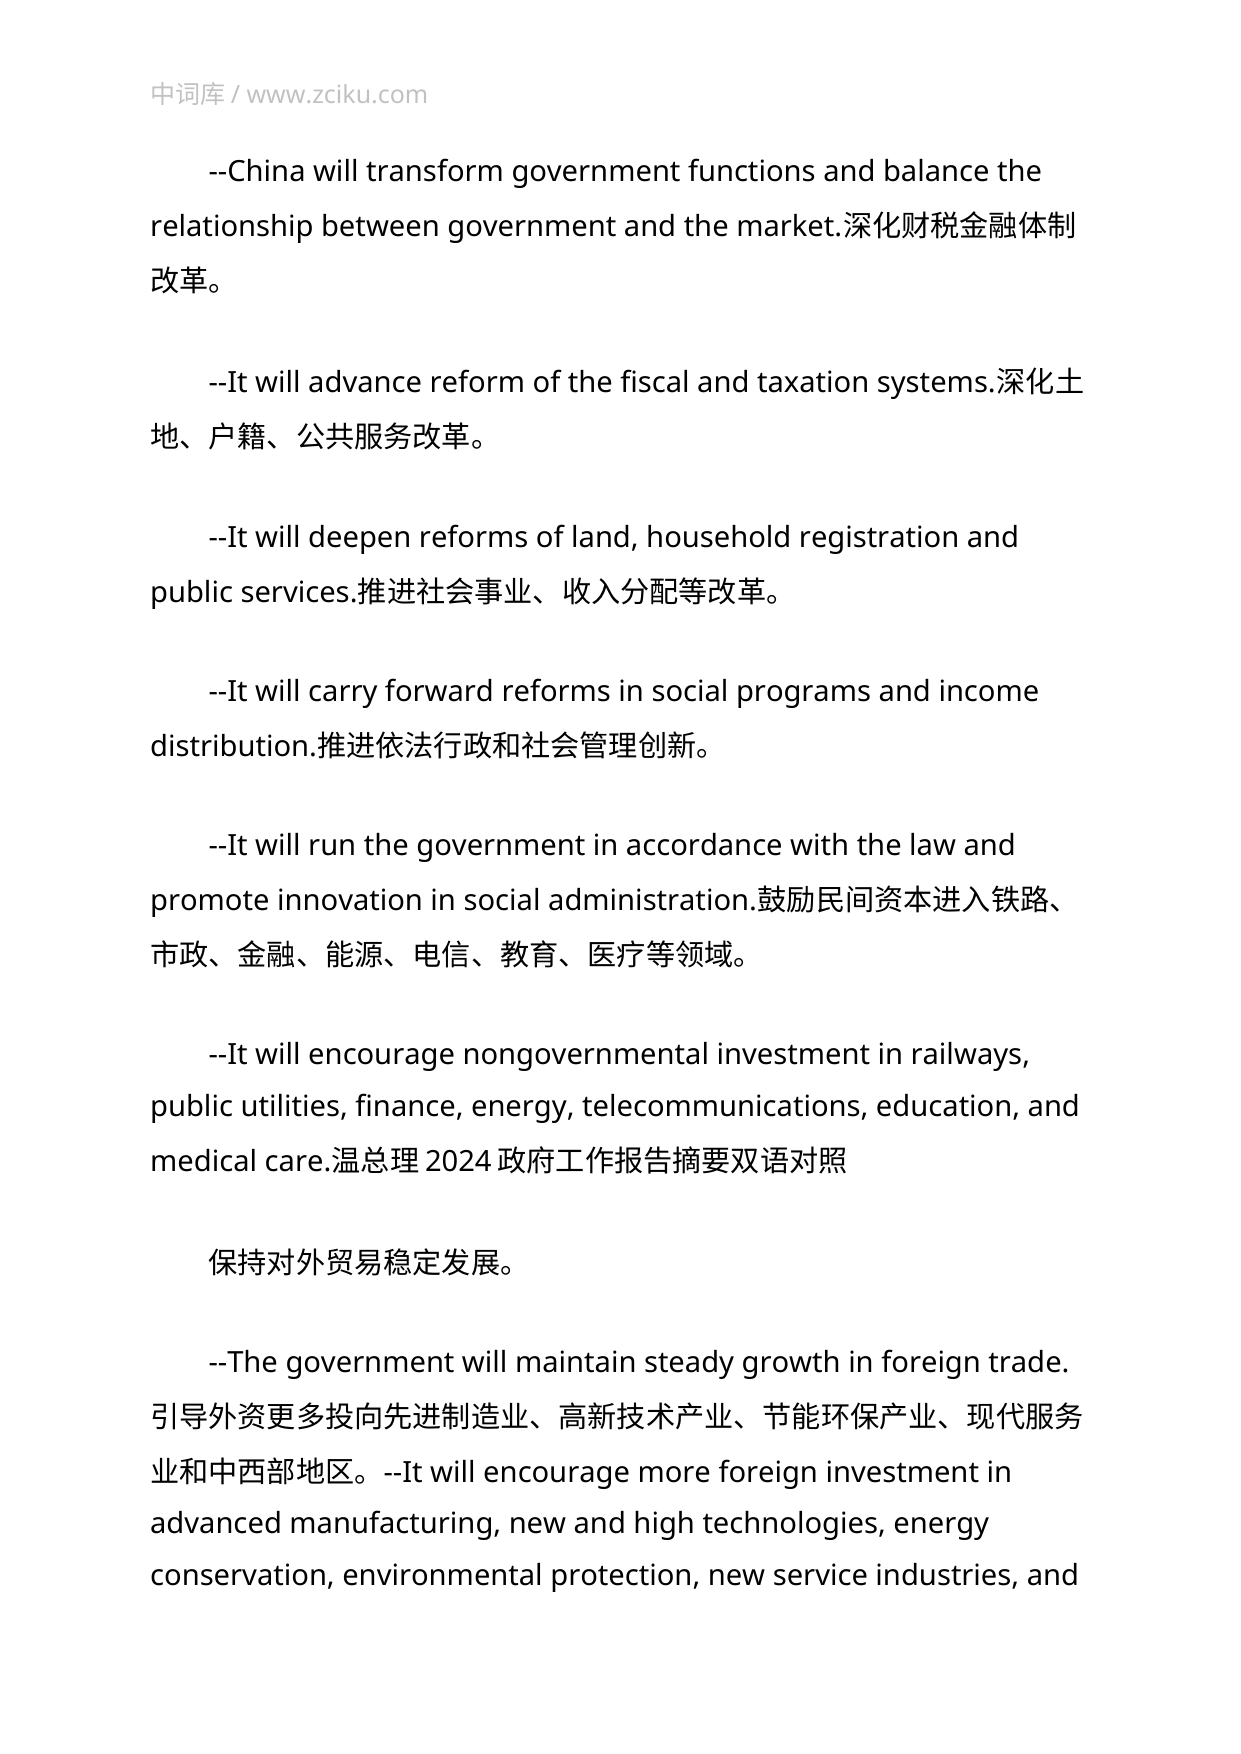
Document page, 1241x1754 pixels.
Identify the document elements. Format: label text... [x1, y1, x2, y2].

text --It will advance reform of the fiscal and taxation systems.深化土地、户籍、公共服务改革。 [150, 359, 1090, 456]
text --It will carry forward reforms in social programs and income distribution.推进依法行政和社会管理创新。 [150, 670, 1090, 765]
text --It will encourage nongovernmental investment in railways, public utilities, finance, energy, telecommunications, education, and medical care.温总理2024政府工作报告摘要双语对照 [150, 1033, 1090, 1180]
text --China will transform government functions and balance the relationship between government and the market.深化财税金融体制改革。 [150, 150, 1090, 299]
text 保持对外贸易稳定发展。 [150, 1239, 1090, 1282]
text --It will deepen reforms of land, household registration and public services.推进社会事业、收入分配等改革。 [150, 516, 1090, 611]
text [150, 1341, 1090, 1594]
text --It will run the government in accordance with the law and promote innovation in social administration.鼓励民间资本进入铁路、市政、金融、能源、电信、教育、医疗等领域。 [150, 824, 1090, 974]
